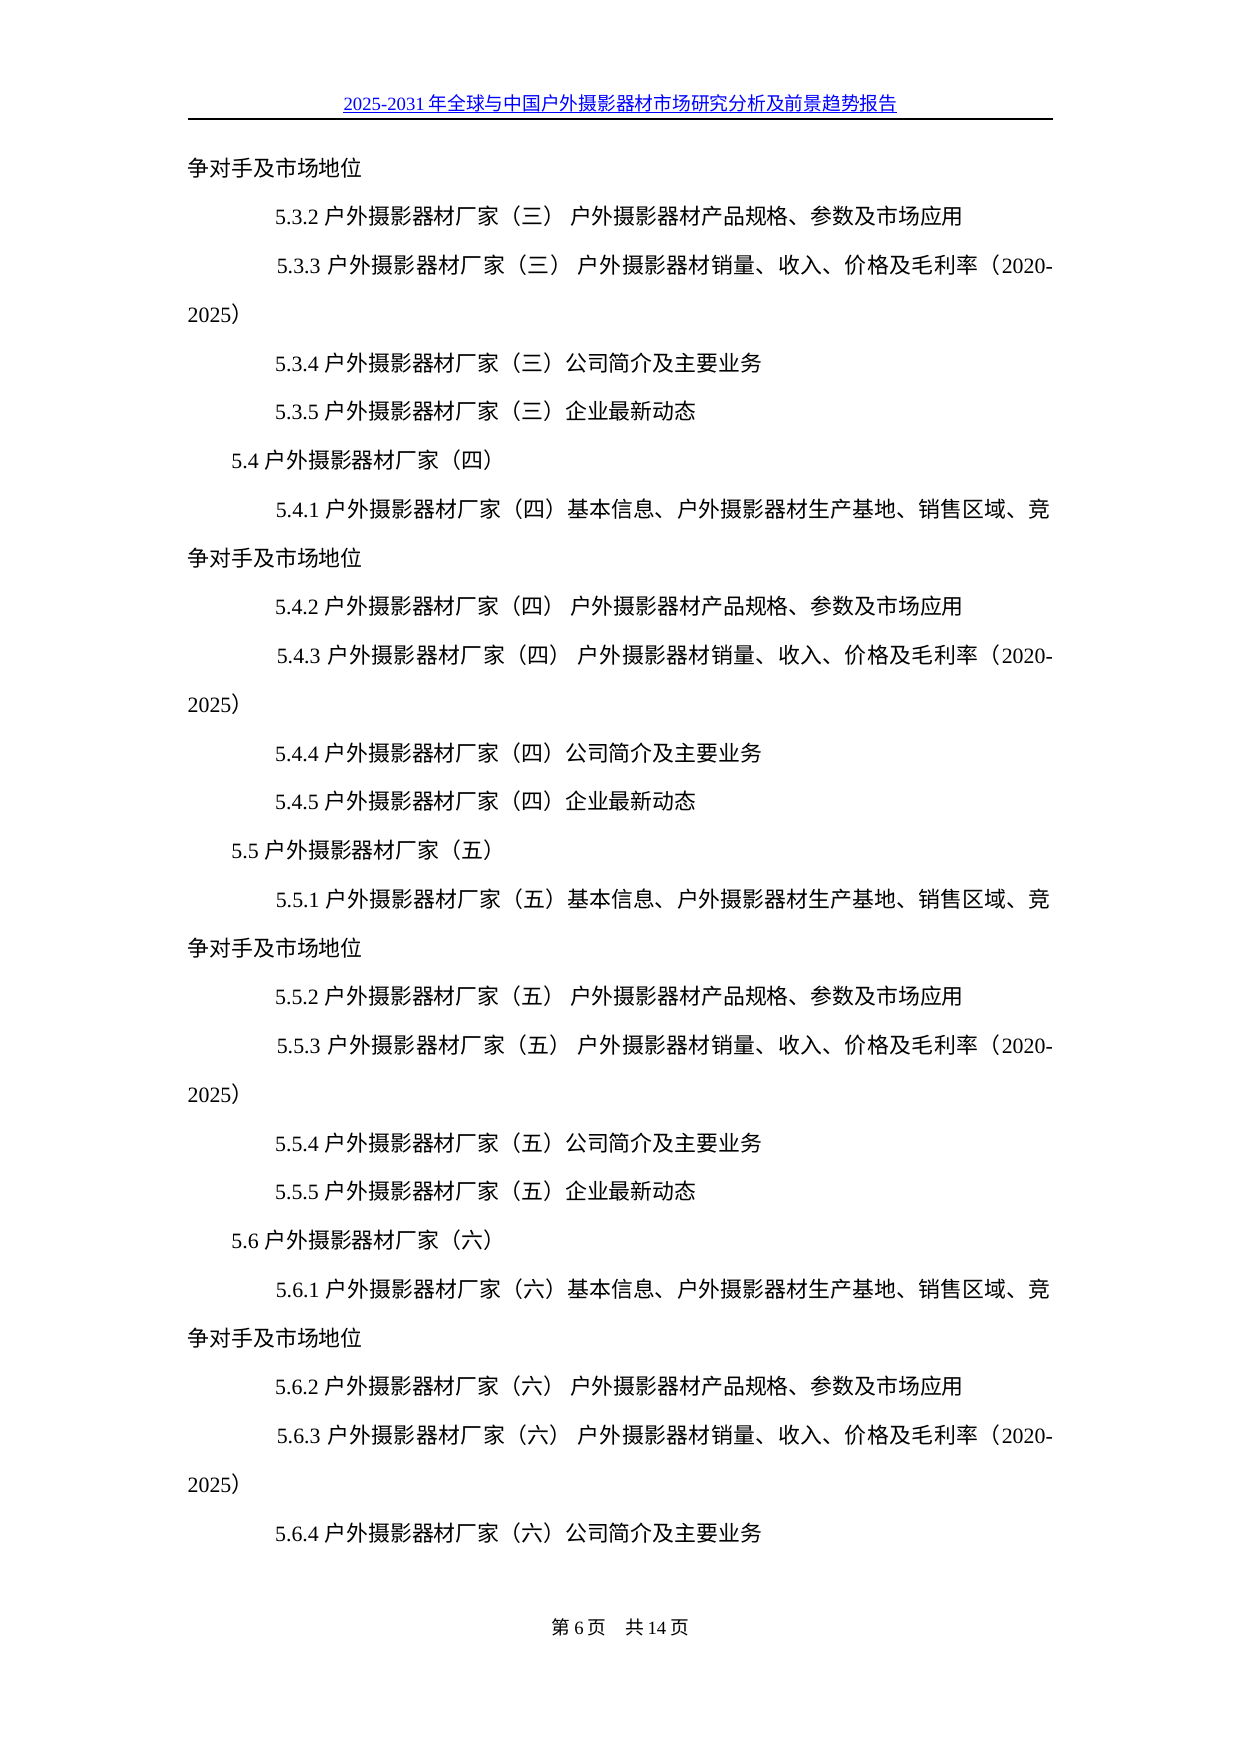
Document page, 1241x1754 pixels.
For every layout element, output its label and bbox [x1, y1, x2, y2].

text [187, 150, 1053, 1548]
